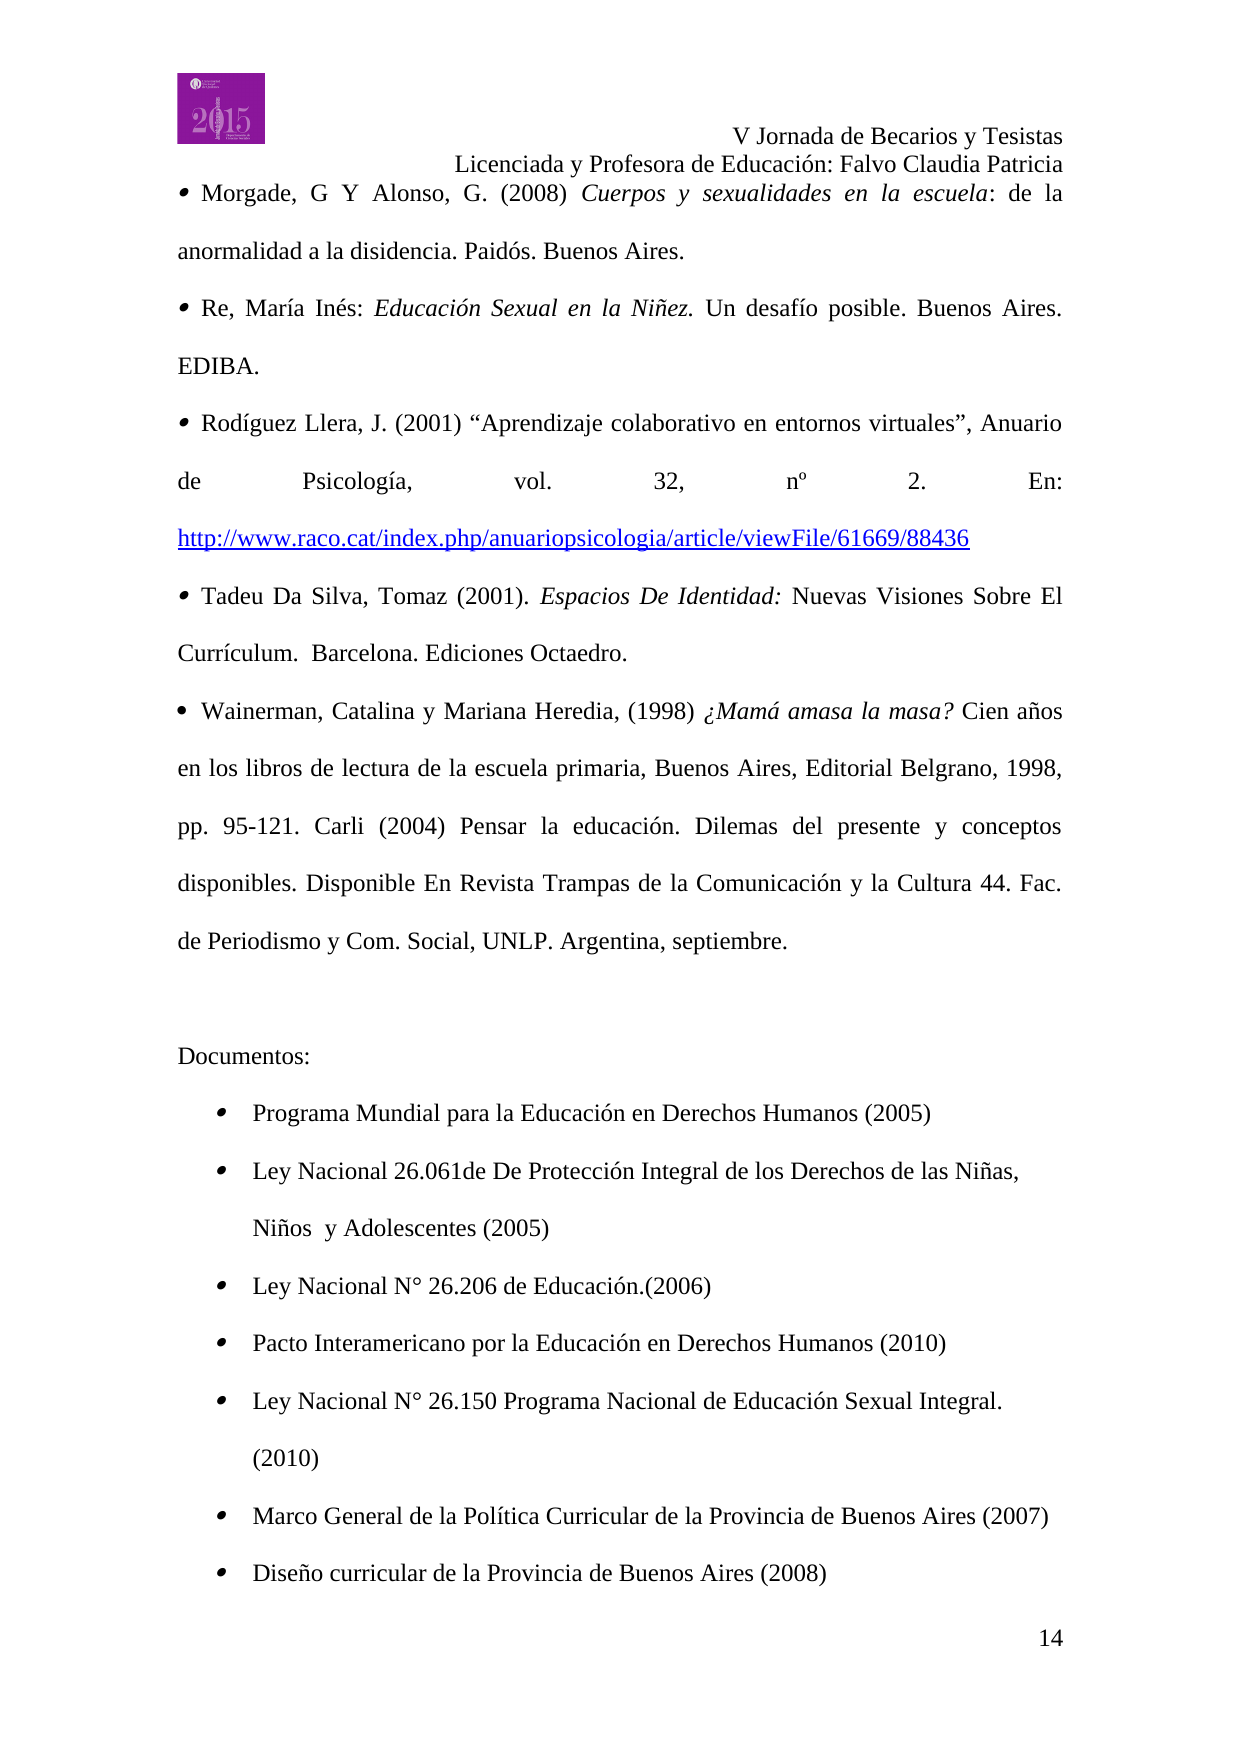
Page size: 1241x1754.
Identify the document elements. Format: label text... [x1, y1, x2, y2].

list Diseño curricular de la Provincia de Buenos Aires (2008) [215, 1558, 1063, 1587]
list Re, María Inés: Educación Sexual en la Niñez. Un desafío posible. Buenos Aires. EDIBA. [177, 293, 1063, 379]
list Wainerman, Catalina y Mariana Heredia, (1998) ¿Mamá amasa la masa? Cien años en los libros de lectura de la escuela primaria, Buenos Aires, Editorial Belgrano, 1998, pp. 95-121. Carli (2004) Pensar la educación. Dilemas del presente y conceptos disponibles. Disponible En Revista Trampas de la Comunicación y la Cultura 44. Fac. de Periodismo y Com. Social, UNLP. Argentina, septiembre. [177, 696, 1063, 954]
list Tadeu Da Silva, Tomaz (2001). Espacios De Identidad: Nuevas Visiones Sobre El Currículum. Barcelona. Ediciones Octaedro. [177, 581, 1063, 667]
text Documentos: [177, 1041, 1063, 1069]
list Morgade, G Y Alonso, G. (2008) Cuerpos y sexualidades en la escuela: de la anormalidad a la disidencia. Paidós. Buenos Aires. [177, 178, 1063, 264]
list Ley Nacional N° 26.150 Programa Nacional de Educación Sexual Integral. (2010) [215, 1386, 1063, 1472]
picture [177, 73, 265, 144]
list Ley Nacional N° 26.206 de Educación.(2006) [215, 1271, 1063, 1299]
list Marco General de la Política Curricular de la Provincia de Buenos Aires (2007) [215, 1501, 1063, 1529]
list Ley Nacional 26.061de De Protección Integral de los Derechos de las Niñas, Niños y Adolescentes (2005) [215, 1156, 1063, 1242]
list Rodíguez Llera, J. (2001) “Aprendizaje colaborativo en entornos virtuales”, Anuario de Psicología, vol. 32, nº 2. En: http://www.raco.cat/index.php/anuariopsicologia/article/viewFile/61669/88436 [177, 408, 1063, 552]
list Pacto Interamericano por la Educación en Derechos Humanos (2010) [215, 1328, 1063, 1357]
list Programa Mundial para la Educación en Derechos Humanos (2005) [215, 1098, 1063, 1127]
